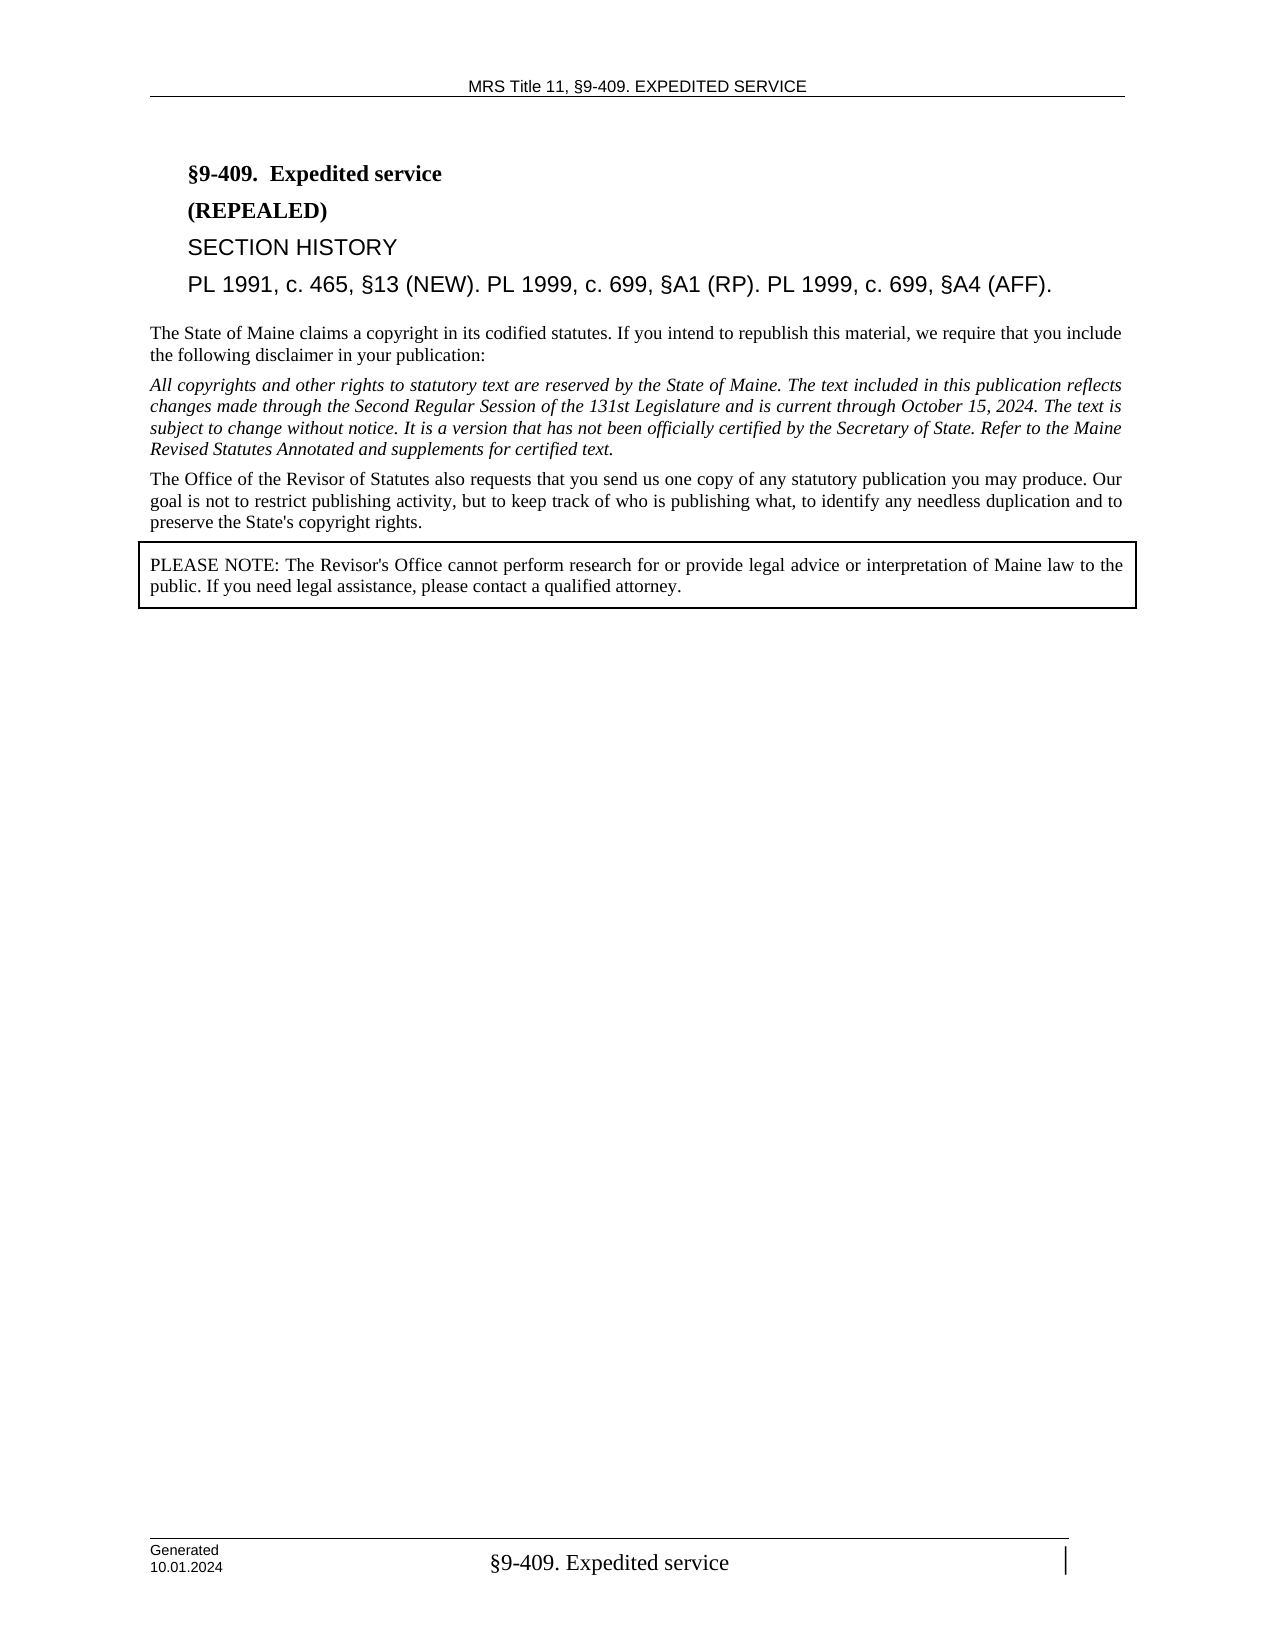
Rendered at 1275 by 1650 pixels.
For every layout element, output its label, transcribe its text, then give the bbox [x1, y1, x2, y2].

text All copyrights and other rights to statutory text are reserved by the State of Maine. The text included in this publication reflects changes made through the Second Regular Session of the 131st Legislature and is current through October 15, 2024 . The text is subject to change without notice. It is a version that has not been officially certified by the Secretary of State. Refer to the Maine Revised Statutes Annotated and supplements for certified text. [150, 373, 1125, 460]
text (REPEALED) [187, 197, 1125, 223]
text PLEASE NOTE: The Revisor's Office cannot perform research for or provide legal advice or interpretation of Maine law to the public. If you need legal assistance, please contact a qualified attorney. [140, 543, 1135, 607]
text SECTION HISTORY [187, 234, 1125, 260]
text The Office of the Revisor of Statutes also requests that you send us one copy of any statutory publication you may produce. Our goal is not to restrict publishing activity, but to keep track of who is publishing what, to identify any needless duplication and to preserve the State's copyright rights. [150, 468, 1125, 533]
text §9-409. Expedited service [187, 160, 1125, 187]
text PL 1991, c. 465, §13 (NEW). PL 1999, c. 699, §A1 (RP). PL 1999, c. 699, §A4 (AFF). [187, 271, 1125, 297]
text The State of Maine claims a copyright in its codified statutes. If you intend to republish this material, we require that you include the following disclaimer in your publication: [150, 322, 1125, 365]
